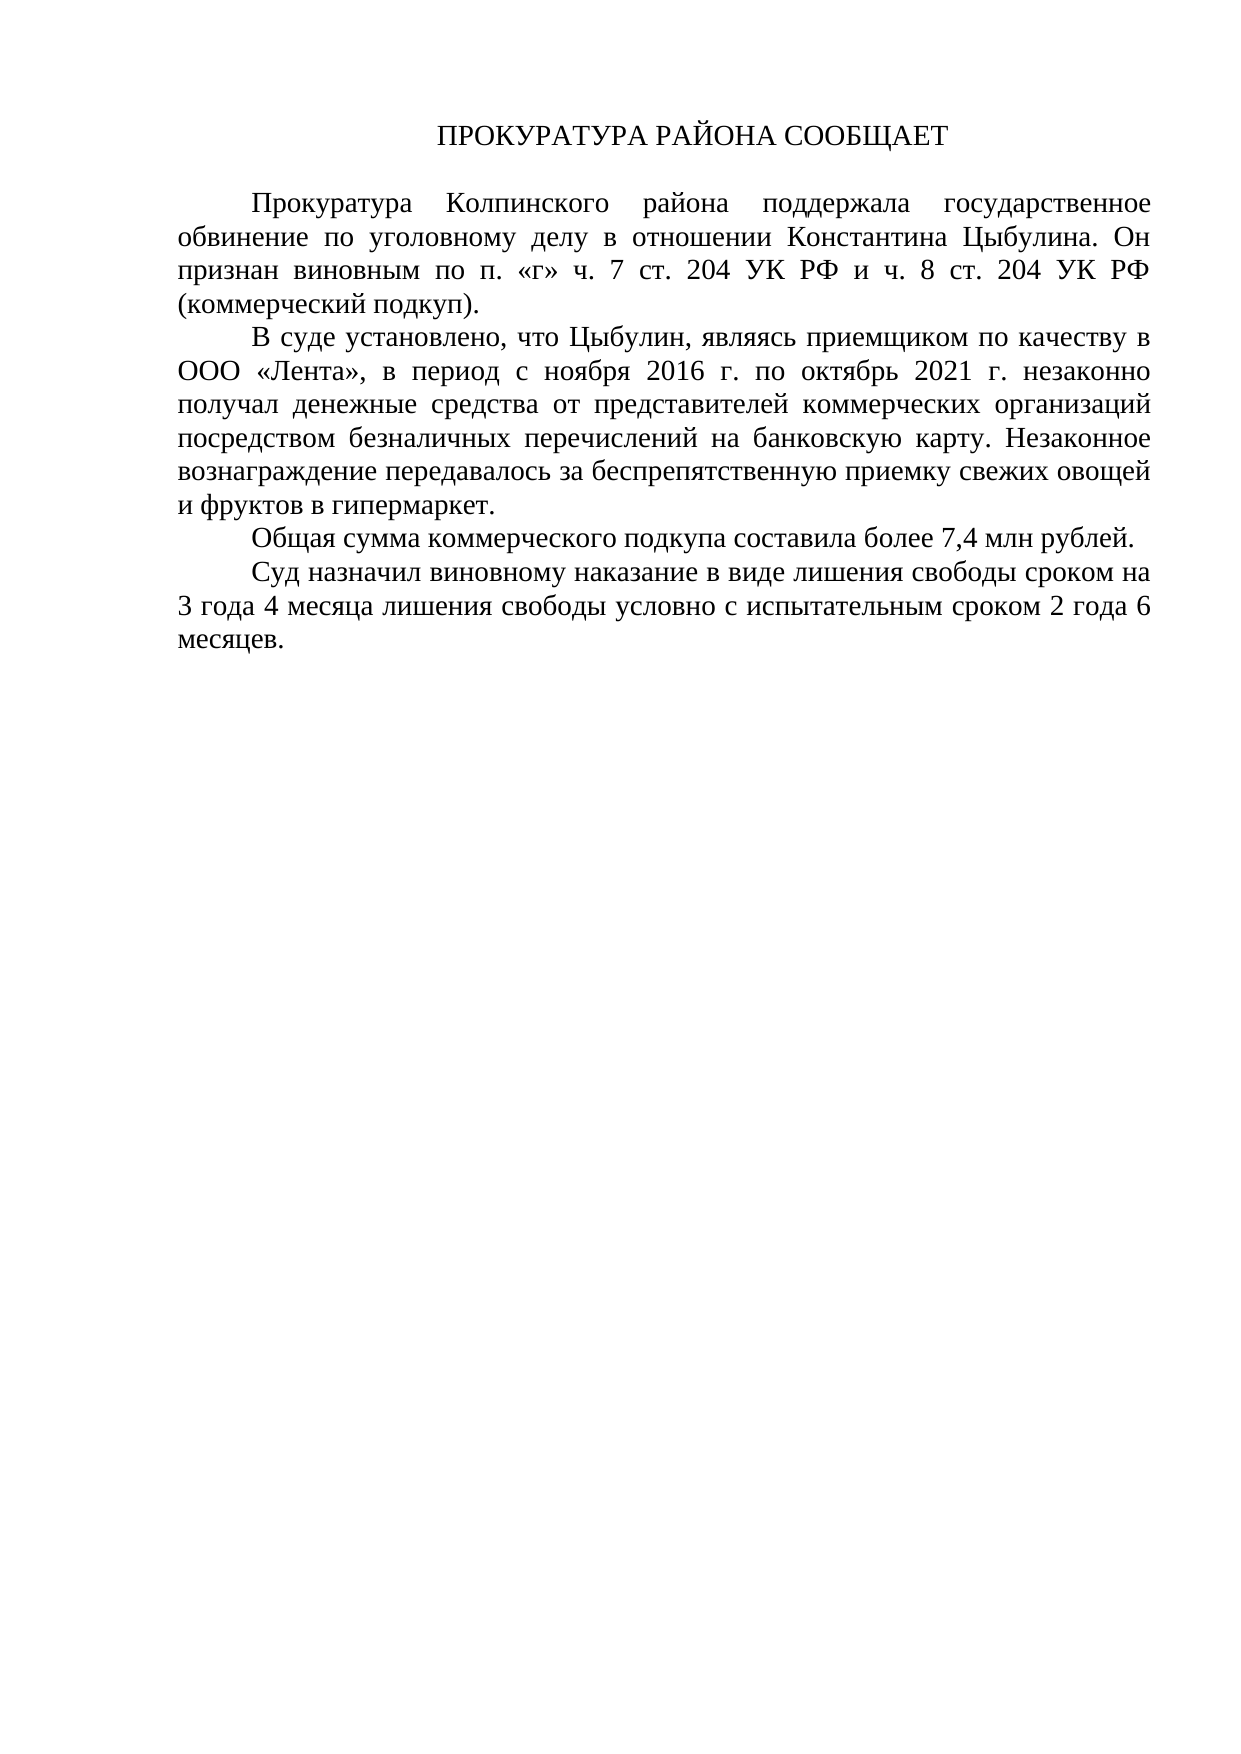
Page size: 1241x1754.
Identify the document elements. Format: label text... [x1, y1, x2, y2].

text Суд назначил виновному наказание в виде лишения свободы сроком на 3 года 4 месяца лишения свободы условно с испытательным сроком 2 года 6 месяцев. [177, 554, 1152, 655]
text Прокуратура Колпинского района поддержала государственное обвинение по уголовному делу в отношении Константина Цыбулина. Он признан виновным по п. «г» ч. 7 ст. 204 УК РФ и ч. 8 ст. 204 УК РФ (коммерческий подкуп). [177, 185, 1152, 319]
text В суде установлено, что Цыбулин, являясь приемщиком по качеству в ООО «Лента», в период с ноября 2016 г. по октябрь 2021 г. незаконно получал денежные средства от представителей коммерческих организаций посредством безналичных перечислений на банковскую карту. Незаконное вознаграждение передавалось за беспрепятственную приемку свежих овощей и фруктов в гипермаркет. [177, 319, 1152, 521]
text Общая сумма коммерческого подкупа составила более 7,4 млн рублей. [177, 521, 1152, 554]
text ПРОКУРАТУРА РАЙОНА СООБЩАЕТ [177, 118, 1152, 152]
